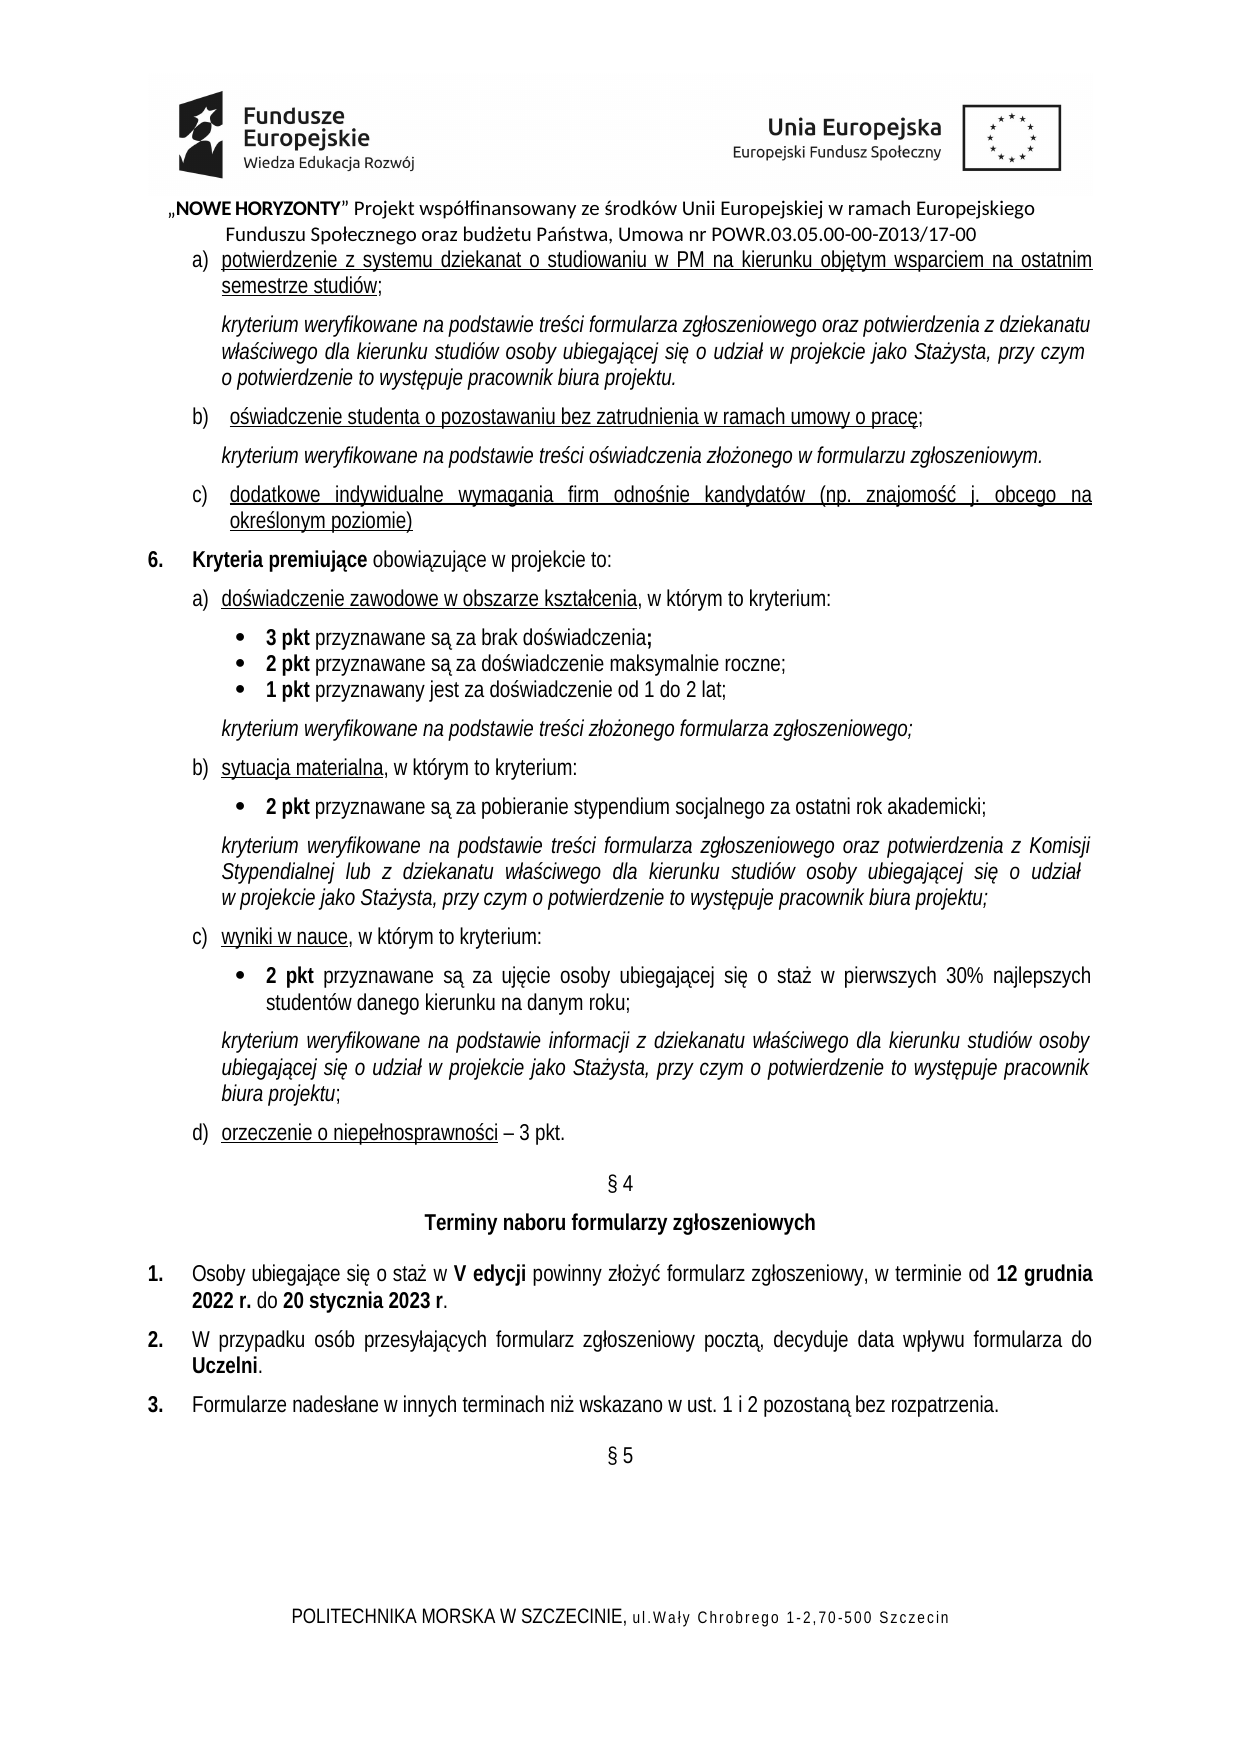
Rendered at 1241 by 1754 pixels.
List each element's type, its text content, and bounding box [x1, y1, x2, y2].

text § 4 [148, 1170, 1093, 1197]
text kryterium weryfikowane na podstawie treści złożonego formularza zgłoszeniowego; [221, 715, 1093, 741]
list wyniki w nauce, w którym to kryterium: [192, 923, 1093, 949]
list 1 pkt przyznawany jest za doświadczenie od 1 do 2 lat; [236, 676, 1093, 703]
list W przypadku osób przesyłających formularz zgłoszeniowy pocztą, decyduje data wpływu formularza do Uczelni. [148, 1326, 1093, 1378]
list Formularze nadesłane w innych terminach niż wskazano w ust. 1 i 2 pozostaną bez rozpatrzenia. [148, 1391, 1093, 1417]
list Osoby ubiegające się o staż w V edycji powinny złożyć formularz zgłoszeniowy, w terminie od 12 grudnia 2022 r. do 20 stycznia 2023 r. [148, 1260, 1093, 1313]
list 2 pkt przyznawane są za ujęcie osoby ubiegającej się o staż w pierwszych 30% najlepszych studentów danego kierunku na danym roku; [236, 962, 1093, 1015]
list Kryteria premiujące obowiązujące w projekcie to: [148, 546, 1093, 572]
list oświadczenie studenta o pozostawaniu bez zatrudnienia w ramach umowy o pracę; [192, 403, 1093, 429]
text § 5 [148, 1442, 1093, 1468]
list 2 pkt przyznawane są za doświadczenie maksymalnie roczne; [236, 650, 1093, 676]
picture [147, 73, 1093, 196]
list potwierdzenie z systemu dziekanat o studiowaniu w PM na kierunku objętym wsparciem na ostatnim semestrze studiów; [192, 246, 1093, 299]
subtitle Terminy naboru formularzy zgłoszeniowych [148, 1209, 1093, 1235]
list sytuacja materialna, w którym to kryterium: [192, 754, 1093, 780]
text kryterium weryfikowane na podstawie treści formularza zgłoszeniowego oraz potwierdzenia z Komisji Stypendialnej lub z dziekanatu właściwego dla kierunku studiów osoby ubiegającej się o udział w projekcie jako Stażysta, przy czym o potwierdzenie to występuje pracownik biura projektu; [221, 832, 1093, 911]
list orzeczenie o niepełnosprawności – 3 pkt. [192, 1119, 1093, 1145]
list doświadczenie zawodowe w obszarze kształcenia, w którym to kryterium: [192, 585, 1093, 611]
text kryterium weryfikowane na podstawie informacji z dziekanatu właściwego dla kierunku studiów osoby ubiegającej się o udział w projekcie jako Stażysta, przy czym o potwierdzenie to występuje pracownik biura projektu; [221, 1027, 1093, 1106]
list dodatkowe indywidualne wymagania firm odnośnie kandydatów (np. znajomość j. obcego na określonym poziomie) [192, 481, 1093, 533]
list 3 pkt przyznawane są za brak doświadczenia; [236, 623, 1093, 650]
text kryterium weryfikowane na podstawie treści oświadczenia złożonego w formularzu zgłoszeniowym. [221, 442, 1093, 468]
list 2 pkt przyznawane są za pobieranie stypendium socjalnego za ostatni rok akademicki; [236, 793, 1093, 819]
text kryterium weryfikowane na podstawie treści formularza zgłoszeniowego oraz potwierdzenia z dziekanatu właściwego dla kierunku studiów osoby ubiegającej się o udział w projekcie jako Stażysta, przy czym o potwierdzenie to występuje pracownik biura projektu. [221, 311, 1093, 390]
